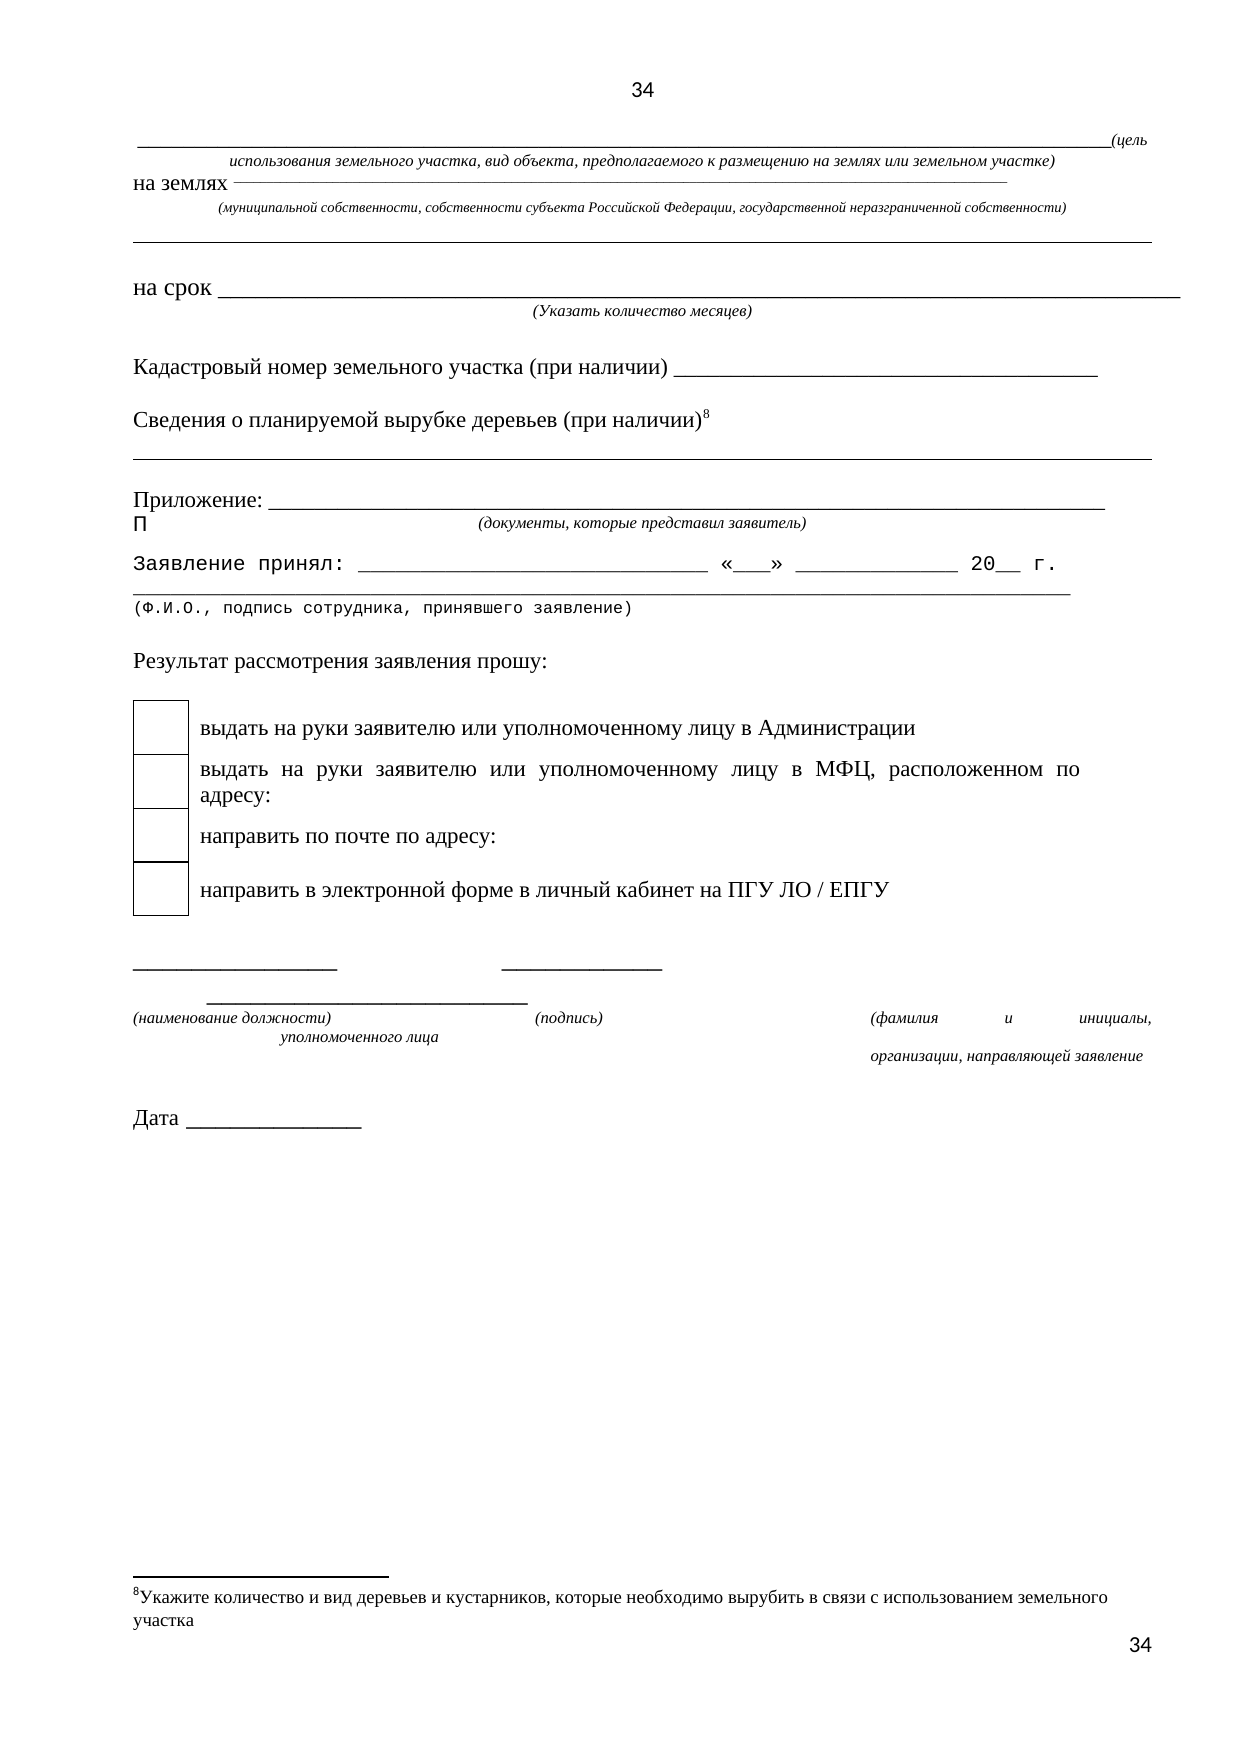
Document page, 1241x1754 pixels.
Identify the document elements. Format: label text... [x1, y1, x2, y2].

text ___________________________________________________________________________ [133, 576, 1152, 600]
text на землях [133, 169, 1152, 196]
table_cell выдать на руки заявителю или уполномоченному лицу в МФЦ, расположенном по адресу: [189, 754, 1122, 808]
table_header [134, 701, 188, 754]
table_cell [134, 863, 188, 915]
table_cell направить в электронной форме в личный кабинет на ПГУ ЛО / ЕПГУ [189, 861, 1122, 915]
text _____________________________________________________________________________________(цель использования земельного участка, вид объекта, предполагаемого к размещению на землях или земельном участке) [133, 124, 1152, 169]
text (документы, которые представил заявитель) [133, 512, 1152, 532]
table_cell [134, 755, 188, 808]
text Сведения о планируемой вырубке деревьев (при наличии) [133, 406, 1152, 432]
table_cell [134, 809, 188, 861]
text (муниципальной собственности, собственности субъекта Российской Федерации, государственной неразграниченной собственности) [133, 199, 1152, 216]
text Результат рассмотрения заявления прошу: [133, 647, 1122, 674]
text (Указать количество месяцев) [133, 301, 1152, 320]
text (Ф.И.О., подпись сотрудника, принявшего заявление) [133, 600, 1152, 619]
text на срок [133, 272, 1152, 301]
table_header выдать на руки заявителю или уполномоченному лицу в Администрации [189, 700, 1122, 754]
text Кадастровый номер земельного участка (при наличии) _____________________________________ [133, 353, 1152, 380]
text организации, направляющей заявление [797, 1046, 1152, 1065]
text Приложение: _________________________________________________________________________ [133, 486, 1152, 512]
text ______________ ___________ ______________________ [133, 940, 1152, 1007]
text (наименование должности) (подпись) (фамилия и инициалы, уполномоченного лица [133, 1007, 1152, 1046]
text Заявление принял: ____________________________ «___» _____________ 20__ г. [133, 553, 1152, 576]
table_cell направить по почте по адресу: [189, 808, 1122, 861]
text Дата ____________ [133, 1098, 1152, 1132]
